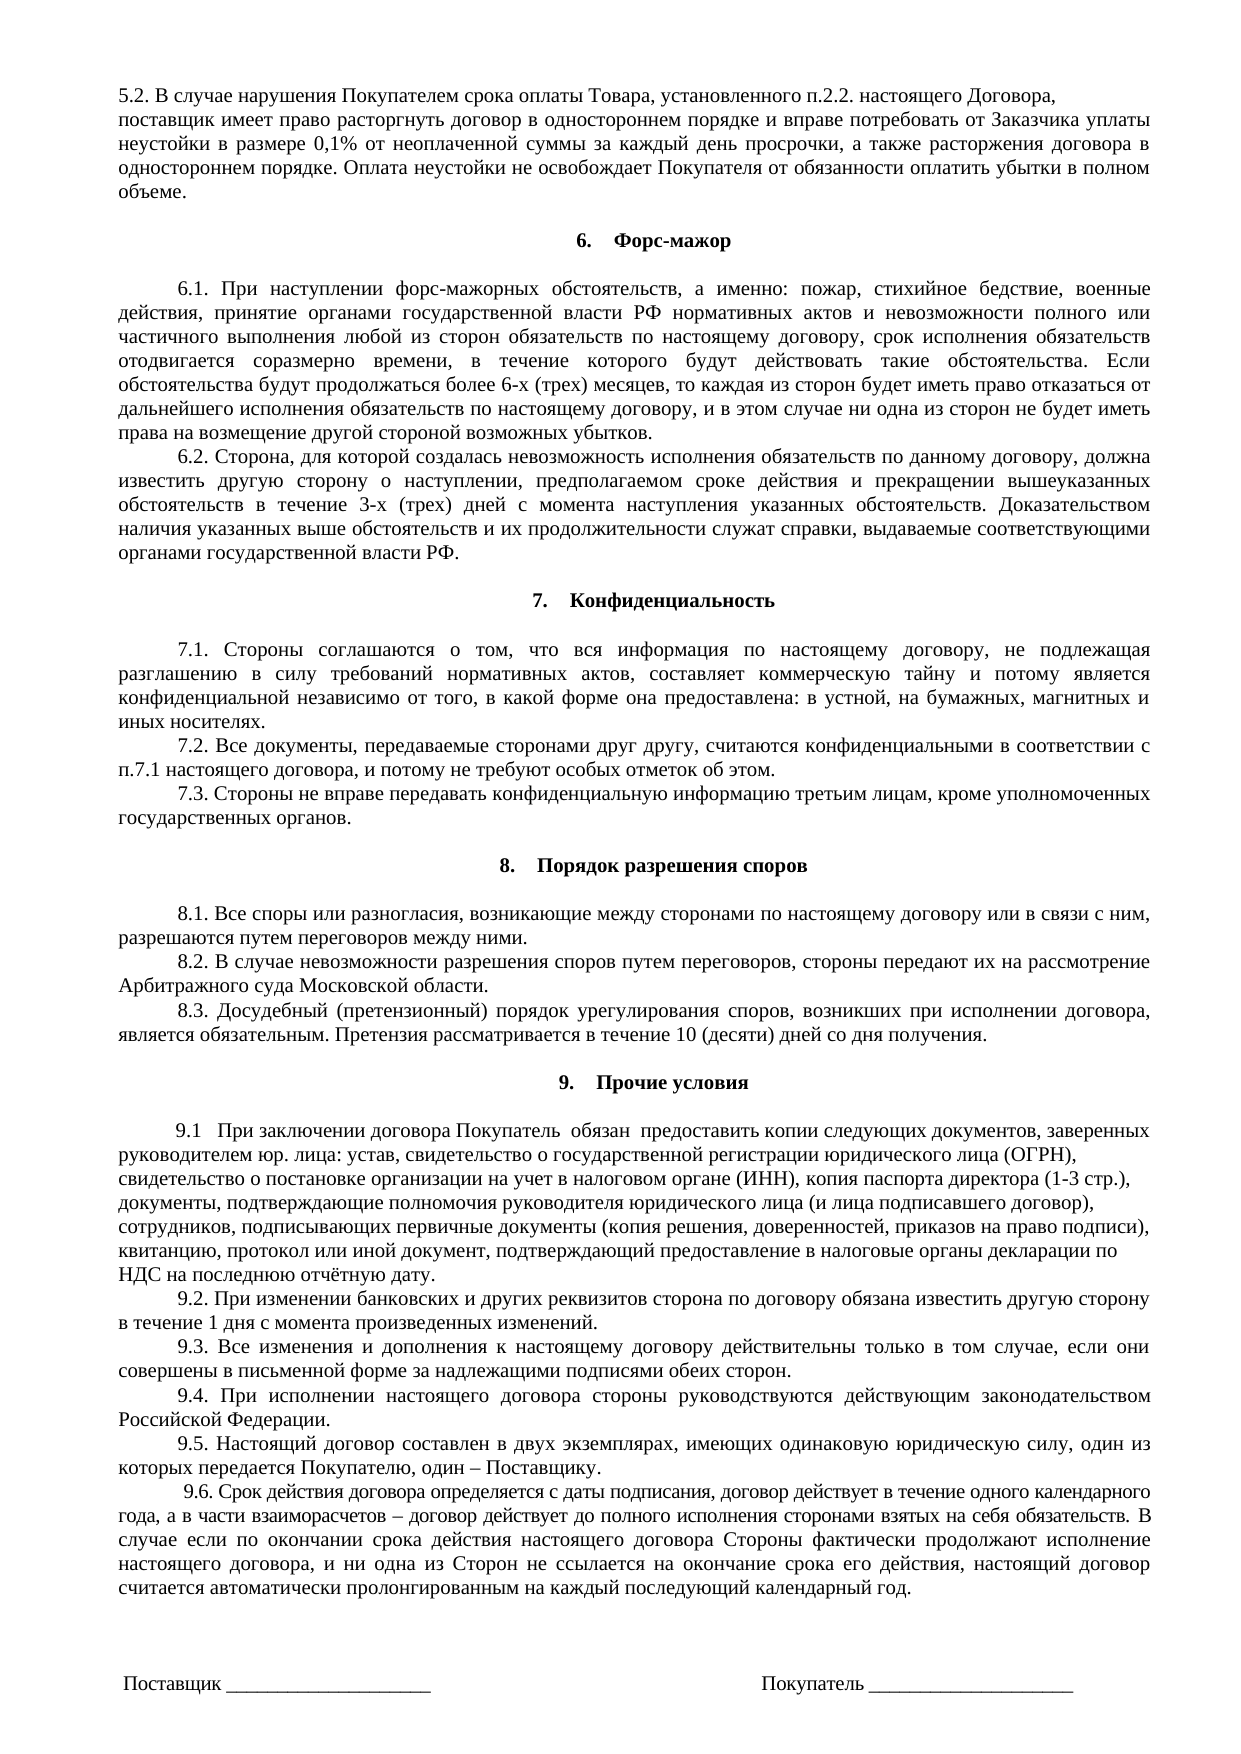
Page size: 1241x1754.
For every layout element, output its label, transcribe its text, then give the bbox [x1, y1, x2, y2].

text 9.2. При изменении банковских и других реквизитов сторона по договору обязана известить другую сторону в течение 1 дня с момента произведенных изменений. [118, 1286, 1152, 1334]
text 9.6. Срок действия договора определяется с даты подписания, договор действует в течение одного календарного года, а в части взаиморасчетов – договор действует до полного исполнения сторонами взятых на себя обязательств. В случае если по окончании срока действия настоящего договора Стороны фактически продолжают исполнение настоящего договора, и ни одна из Сторон не ссылается на окончание срока его действия, настоящий договор считается автоматически пролонгированным на каждый последующий календарный год. [118, 1479, 1152, 1599]
text 9.3. Все изменения и дополнения к настоящему договору действительны только в том случае, если они совершены в письменной форме за надлежащими подписями обеих сторон. [118, 1334, 1152, 1382]
text 8.3. Досудебный (претензионный) порядок урегулирования споров, возникших при исполнении договора, является обязательным. Претензия рассматривается в течение 10 (десяти) дней со дня получения. [118, 997, 1152, 1046]
text 7.3. Стороны не вправе передавать конфиденциальную информацию третьим лицам, кроме уполномоченных государственных органов. [118, 781, 1152, 829]
text 9.4. При исполнении настоящего договора стороны руководствуются действующим законодательством Российской Федерации. [118, 1382, 1152, 1431]
text 7.2. Все документы, передаваемые сторонами друг другу, считаются конфиденциальными в соответствии с п.7.1 настоящего договора, и потому не требуют особых отметок об этом. [118, 733, 1152, 781]
list Конфиденциальность [156, 588, 1152, 612]
table_header Покупатель ____________________ [635, 1671, 1158, 1695]
text 9.5. Настоящий договор составлен в двух экземплярах, имеющих одинаковую юридическую силу, один из которых передается Покупателю, один – Поставщику. [118, 1431, 1152, 1479]
text 5.2. В случае нарушения Покупателем срока оплаты Товара, установленного п.2.2. настоящего Договора, [118, 83, 1152, 107]
list Порядок разрешения споров [156, 853, 1152, 877]
list Форс-мажор [156, 227, 1152, 252]
list Прочие условия [156, 1070, 1152, 1094]
text 7.1. Стороны соглашаются о том, что вся информация по настоящему договору, не подлежащая разглашению в силу требований нормативных актов, составляет коммерческую тайну и потому является конфиденциальной независимо от того, в какой форме она предоставлена: в устной, на бумажных, магнитных и иных носителях. [118, 637, 1152, 733]
text поставщик имеет право расторгнуть договор в одностороннем порядке и вправе потребовать от Заказчика уплаты неустойки в размере 0,1% от неоплаченной суммы за каждый день просрочки, а также расторжения договора в одностороннем порядке. Оплата неустойки не освобождает Покупателя от обязанности оплатить убытки в полном объеме. [118, 107, 1152, 203]
text 6.1. При наступлении форс-мажорных обстоятельств, а именно: пожар, стихийное бедствие, военные действия, принятие органами государственной власти РФ нормативных актов и невозможности полного или частичного выполнения любой из сторон обязательств по настоящему договору, срок исполнения обязательств отодвигается соразмерно времени, в течение которого будут действовать такие обстоятельства. Если обстоятельства будут продолжаться более 6-х (трех) месяцев, то каждая из сторон будет иметь право отказаться от дальнейшего исполнения обязательств по настоящему договору, и в этом случае ни одна из сторон не будет иметь права на возмещение другой стороной возможных убытков. [118, 276, 1152, 444]
text 8.1. Все споры или разногласия, возникающие между сторонами по настоящему договору или в связи с ним, разрешаются путем переговоров между ними. [118, 901, 1152, 949]
text 6.2. Сторона, для которой создалась невозможность исполнения обязательств по данному договору, должна известить другую сторону о наступлении, предполагаемом сроке действия и прекращении вышеуказанных обстоятельств в течение 3-х (трех) дней с момента наступления указанных обстоятельств. Доказательством наличия указанных выше обстоятельств и их продолжительности служат справки, выдаваемые соответствующими органами государственной власти РФ. [118, 444, 1152, 564]
text 9.1 При заключении договора Покупатель обязан предоставить копии следующих документов, заверенных руководителем юр. лица: устав, свидетельство о государственной регистрации юридического лица (ОГРН), свидетельство о постановке организации на учет в налоговом органе (ИНН), копия паспорта директора (1-3 стр.), документы, подтверждающие полномочия руководителя юридического лица (и лица подписавшего договор), сотрудников, подписывающих первичные документы (копия решения, доверенностей, приказов на право подписи), квитанцию, протокол или иной документ, подтверждающий предоставление в налоговые органы декларации по НДС на последнюю отчётную дату. [118, 1118, 1152, 1286]
text 8.2. В случае невозможности разрешения споров путем переговоров, стороны передают их на рассмотрение Арбитражного суда Московской области. [118, 949, 1152, 997]
table_header Поставщик ____________________ [112, 1671, 635, 1695]
